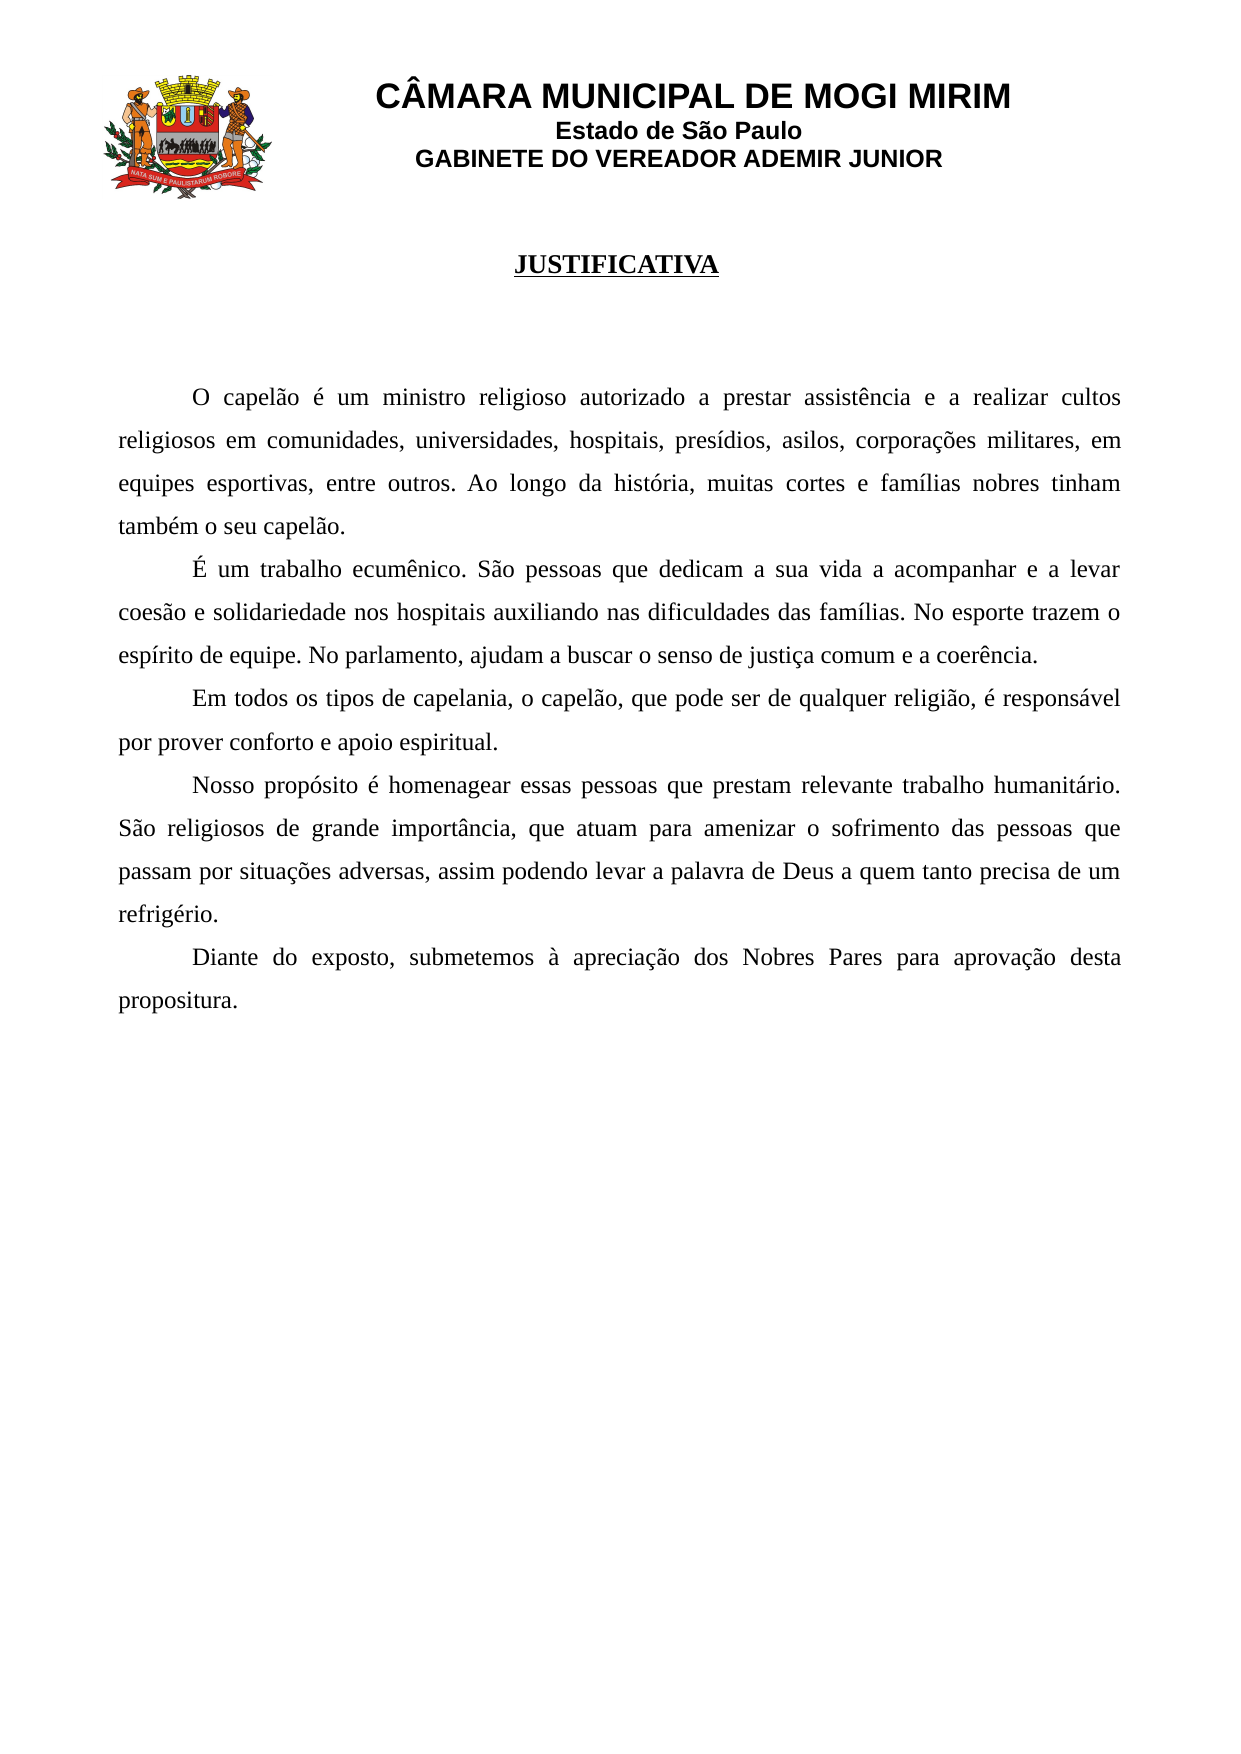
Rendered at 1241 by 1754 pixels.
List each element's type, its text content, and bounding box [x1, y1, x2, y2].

text Em todos os tipos de capelania, o capelão, que pode ser de qualquer religião, é responsável por prover conforto e apoio espiritual. [118, 683, 1122, 755]
text Nosso propósito é homenagear essas pessoas que prestam relevante trabalho humanitário. São religiosos de grande importância, que atuam para amenizar o sofrimento das pessoas que passam por situações adversas, assim podendo levar a palavra de Deus a quem tanto precisa de um refrigério. [118, 770, 1122, 928]
text É um trabalho ecumênico. São pessoas que dedicam a sua vida a acompanhar e a levar coesão e solidariedade nos hospitais auxiliando nas dificuldades das famílias. No esporte trazem o espírito de equipe. No parlamento, ajudam a buscar o senso de justiça comum e a coerência. [118, 554, 1122, 669]
picture [102, 75, 273, 199]
text O capelão é um ministro religioso autorizado a prestar assistência e a realizar cultos religiosos em comunidades, universidades, hospitais, presídios, asilos, corporações militares, em equipes esportivas, entre outros. Ao longo da história, muitas cortes e famílias nobres tinham também o seu capelão. [118, 382, 1122, 540]
text JUSTIFICATIVA [487, 249, 1122, 280]
text Diante do exposto, submetemos à apreciação dos Nobres Pares para aprovação desta propositura. [118, 942, 1122, 1014]
